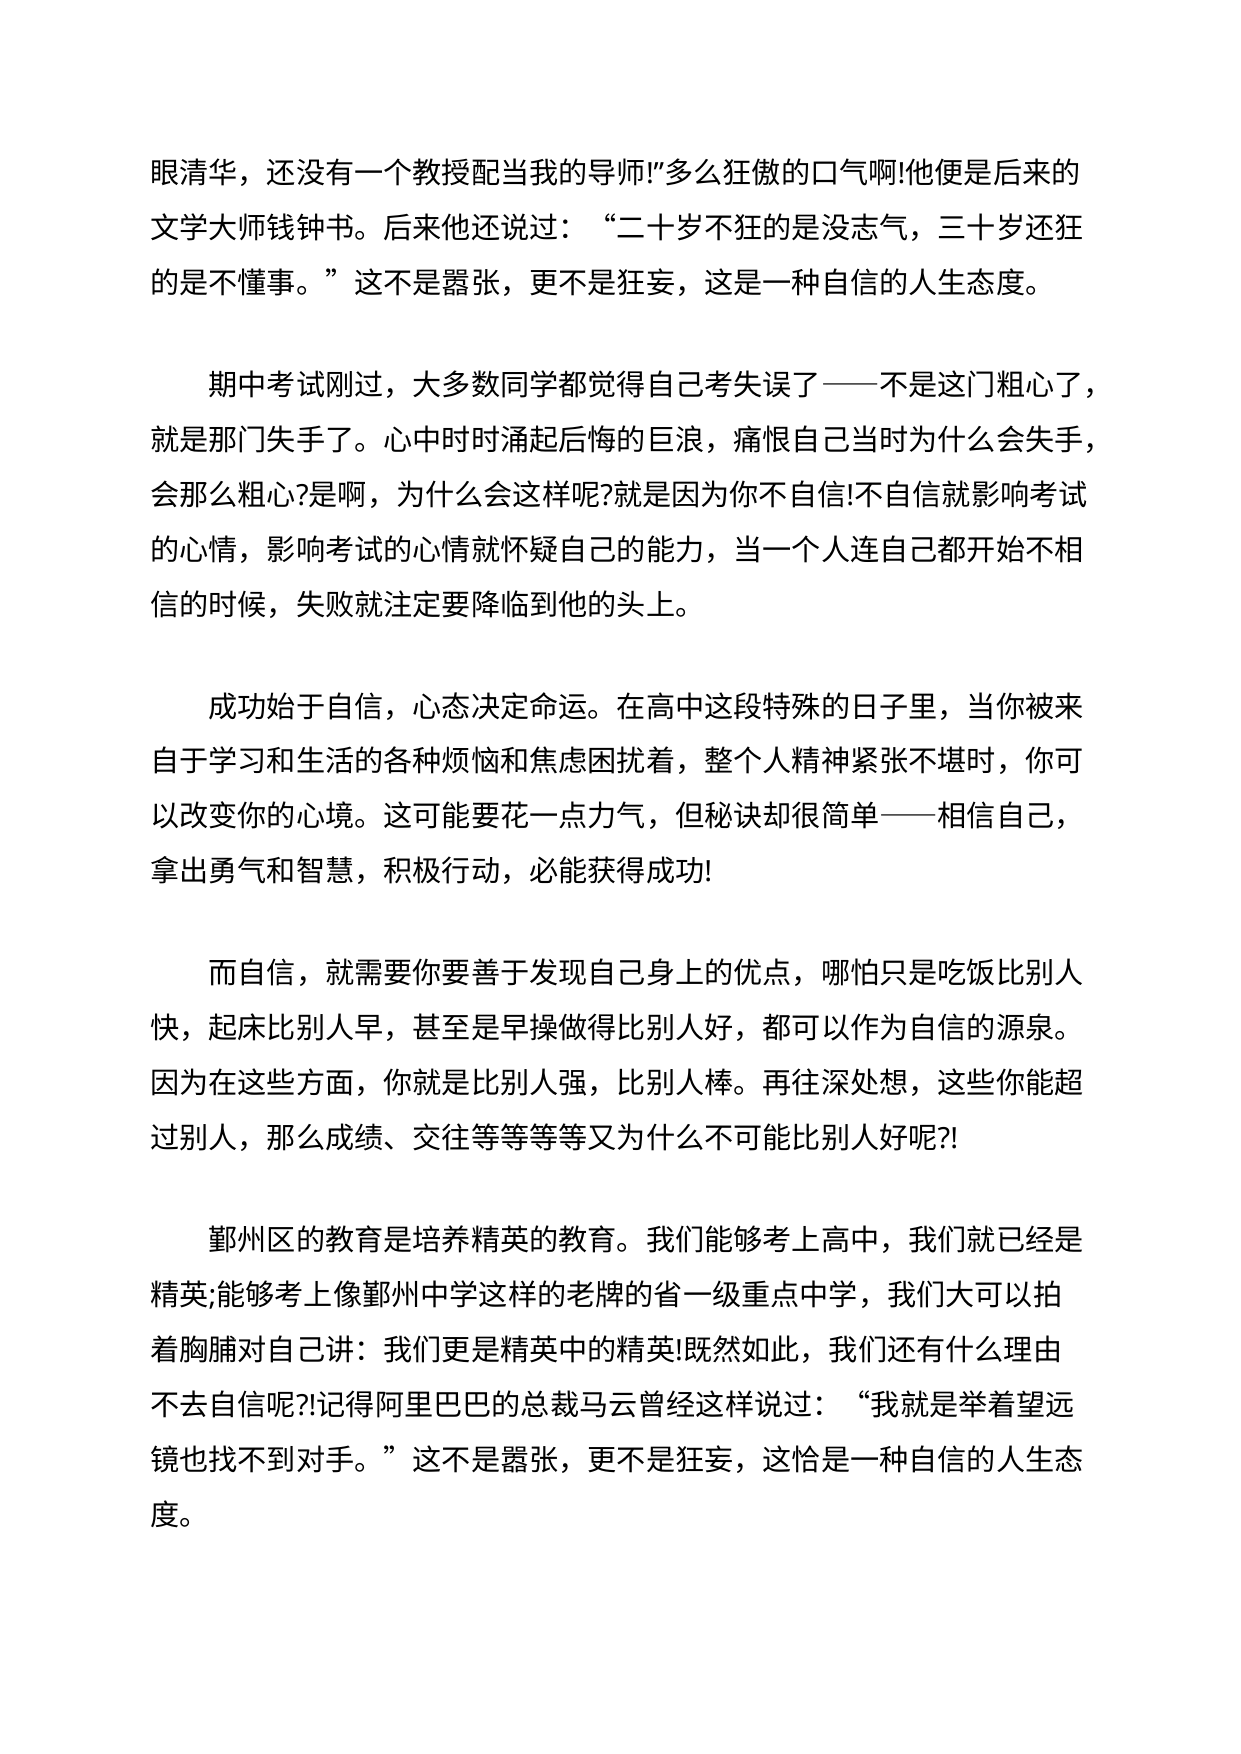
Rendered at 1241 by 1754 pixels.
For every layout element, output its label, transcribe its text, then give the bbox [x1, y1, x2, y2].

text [150, 150, 1090, 302]
text 而自信，就需要你要善于发现自己身上的优点，哪怕只是吃饭比别人快，起床比别人早，甚至是早操做得比别人好，都可以作为自信的源泉。因为在这些方面，你就是比别人强，比别人棒。再往深处想，这些你能超过别人，那么成绩、交往等等等等又为什么不可能比别人好呢?! [150, 950, 1090, 1157]
text 鄞州区的教育是培养精英的教育。我们能够考上高中，我们就已经是精英;能够考上像鄞州中学这样的老牌的省一级重点中学，我们大可以拍着胸脯对自己讲：我们更是精英中的精英!既然如此，我们还有什么理由不去自信呢?!记得阿里巴巴的总裁马云曾经这样说过：“我就是举着望远镜也找不到对手。”这不是嚣张，更不是狂妄，这恰是一种自信的人生态度。 [150, 1216, 1090, 1533]
text 期中考试刚过，大多数同学都觉得自己考失误了——不是这门粗心了，就是那门失手了。心中时时涌起后悔的巨浪，痛恨自己当时为什么会失手，会那么粗心?是啊，为什么会这样呢?就是因为你不自信!不自信就影响考试的心情，影响考试的心情就怀疑自己的能力，当一个人连自己都开始不相信的时候，失败就注定要降临到他的头上。 [150, 362, 1090, 624]
text 成功始于自信，心态决定命运。在高中这段特殊的日子里，当你被来自于学习和生活的各种烦恼和焦虑困扰着，整个人精神紧张不堪时，你可以改变你的心境。这可能要花一点力气，但秘诀却很简单——相信自己，拿出勇气和智慧，积极行动，必能获得成功! [150, 683, 1090, 890]
